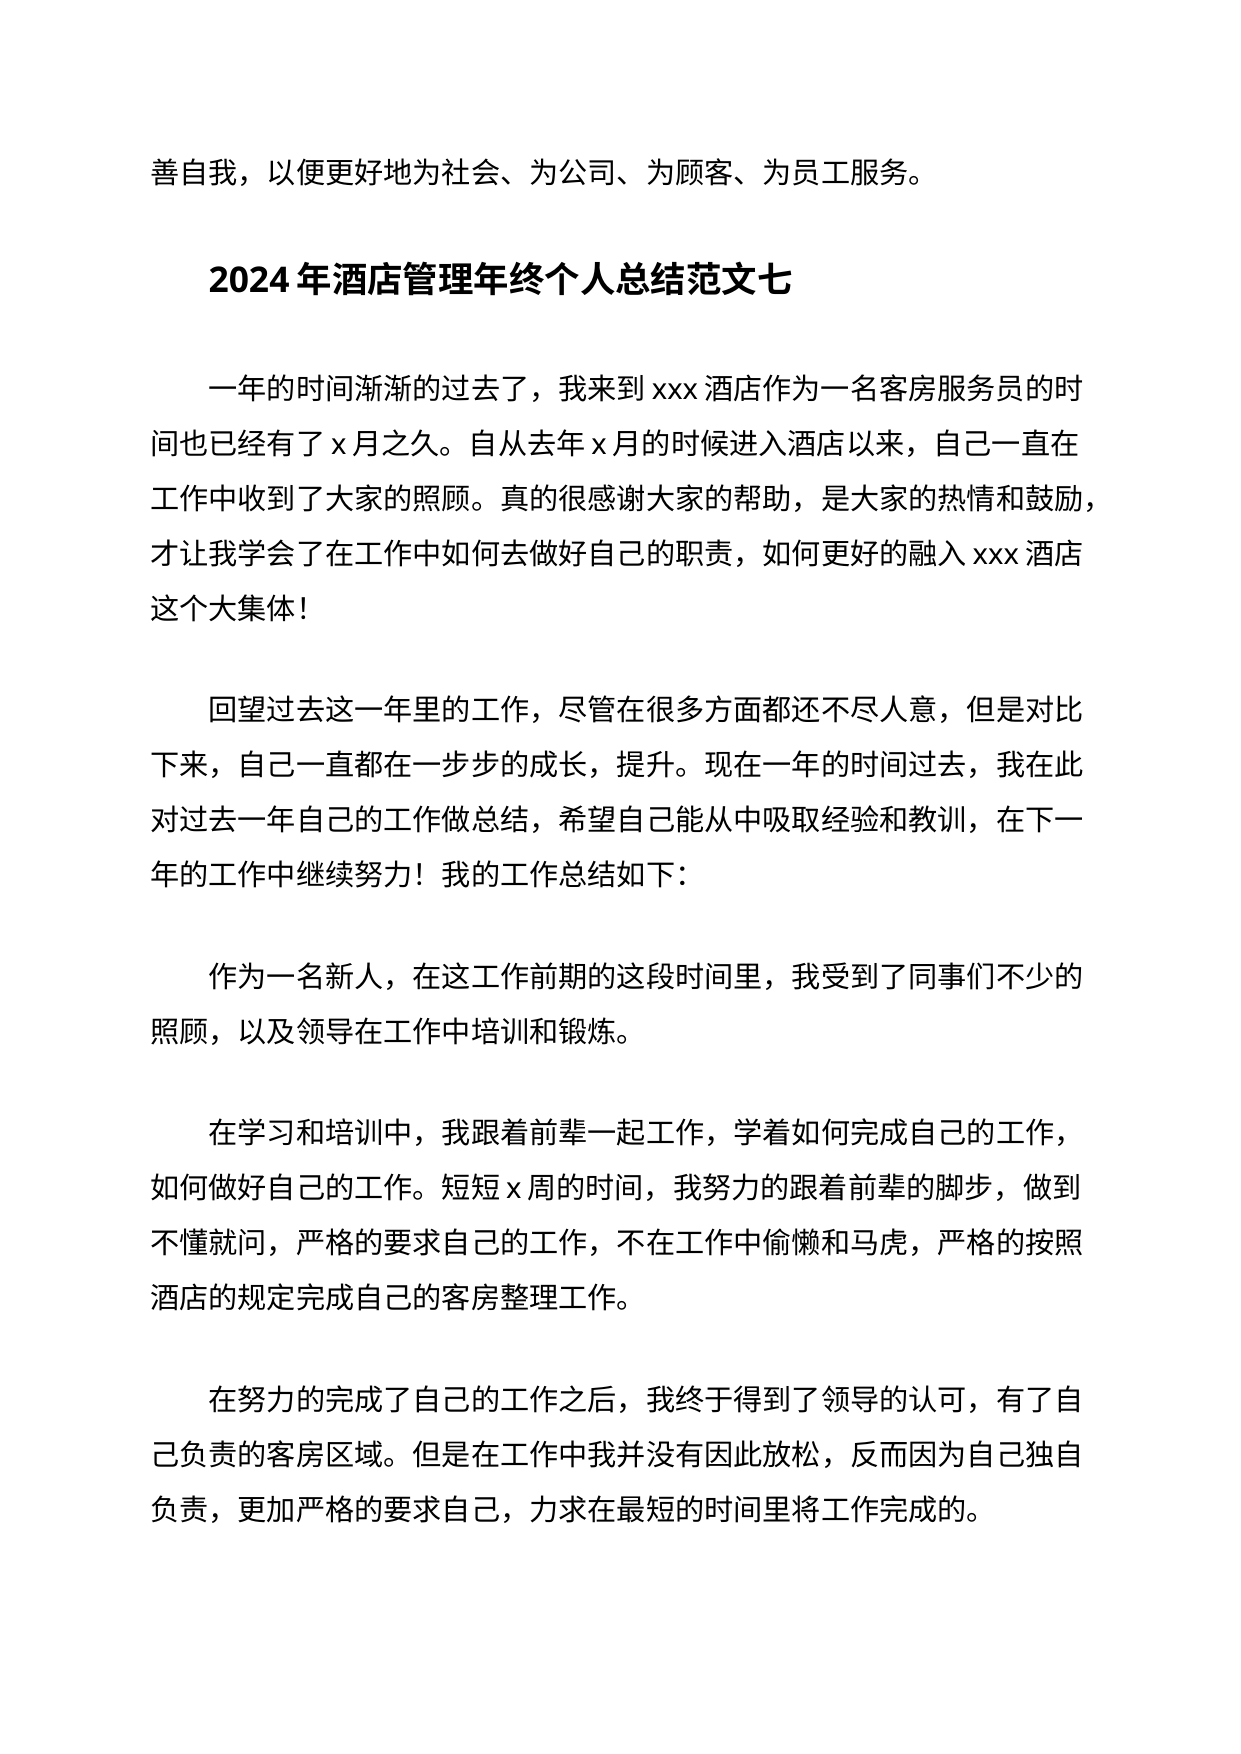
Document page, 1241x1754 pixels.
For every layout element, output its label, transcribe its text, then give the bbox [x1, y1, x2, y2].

text 在努力的完成了自己的工作之后，我终于得到了领导的认可，有了自己负责的客房区域。但是在工作中我并没有因此放松，反而因为自己独自负责，更加严格的要求自己，力求在最短的时间里将工作完成的。 [150, 1377, 1090, 1529]
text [150, 150, 1090, 192]
text 在学习和培训中，我跟着前辈一起工作，学着如何完成自己的工作，如何做好自己的工作。短短x周的时间，我努力的跟着前辈的脚步，做到不懂就问，严格的要求自己的工作，不在工作中偷懒和马虎，严格的按照酒店的规定完成自己的客房整理工作。 [150, 1110, 1090, 1317]
text 一年的时间渐渐的过去了，我来到xxx酒店作为一名客房服务员的时间也已经有了x月之久。自从去年x月的时候进入酒店以来，自己一直在工作中收到了大家的照顾。真的很感谢大家的帮助，是大家的热情和鼓励，才让我学会了在工作中如何去做好自己的职责，如何更好的融入xxx酒店这个大集体！ [150, 365, 1090, 627]
text 回望过去这一年里的工作，尽管在很多方面都还不尽人意，但是对比下来，自己一直都在一步步的成长，提升。现在一年的时间过去，我在此对过去一年自己的工作做总结，希望自己能从中吸取经验和教训，在下一年的工作中继续努力！我的工作总结如下： [150, 687, 1090, 894]
text 作为一名新人，在这工作前期的这段时间里，我受到了同事们不少的照顾，以及领导在工作中培训和锻炼。 [150, 953, 1090, 1051]
text 2024年酒店管理年终个人总结范文七 [150, 252, 1090, 303]
